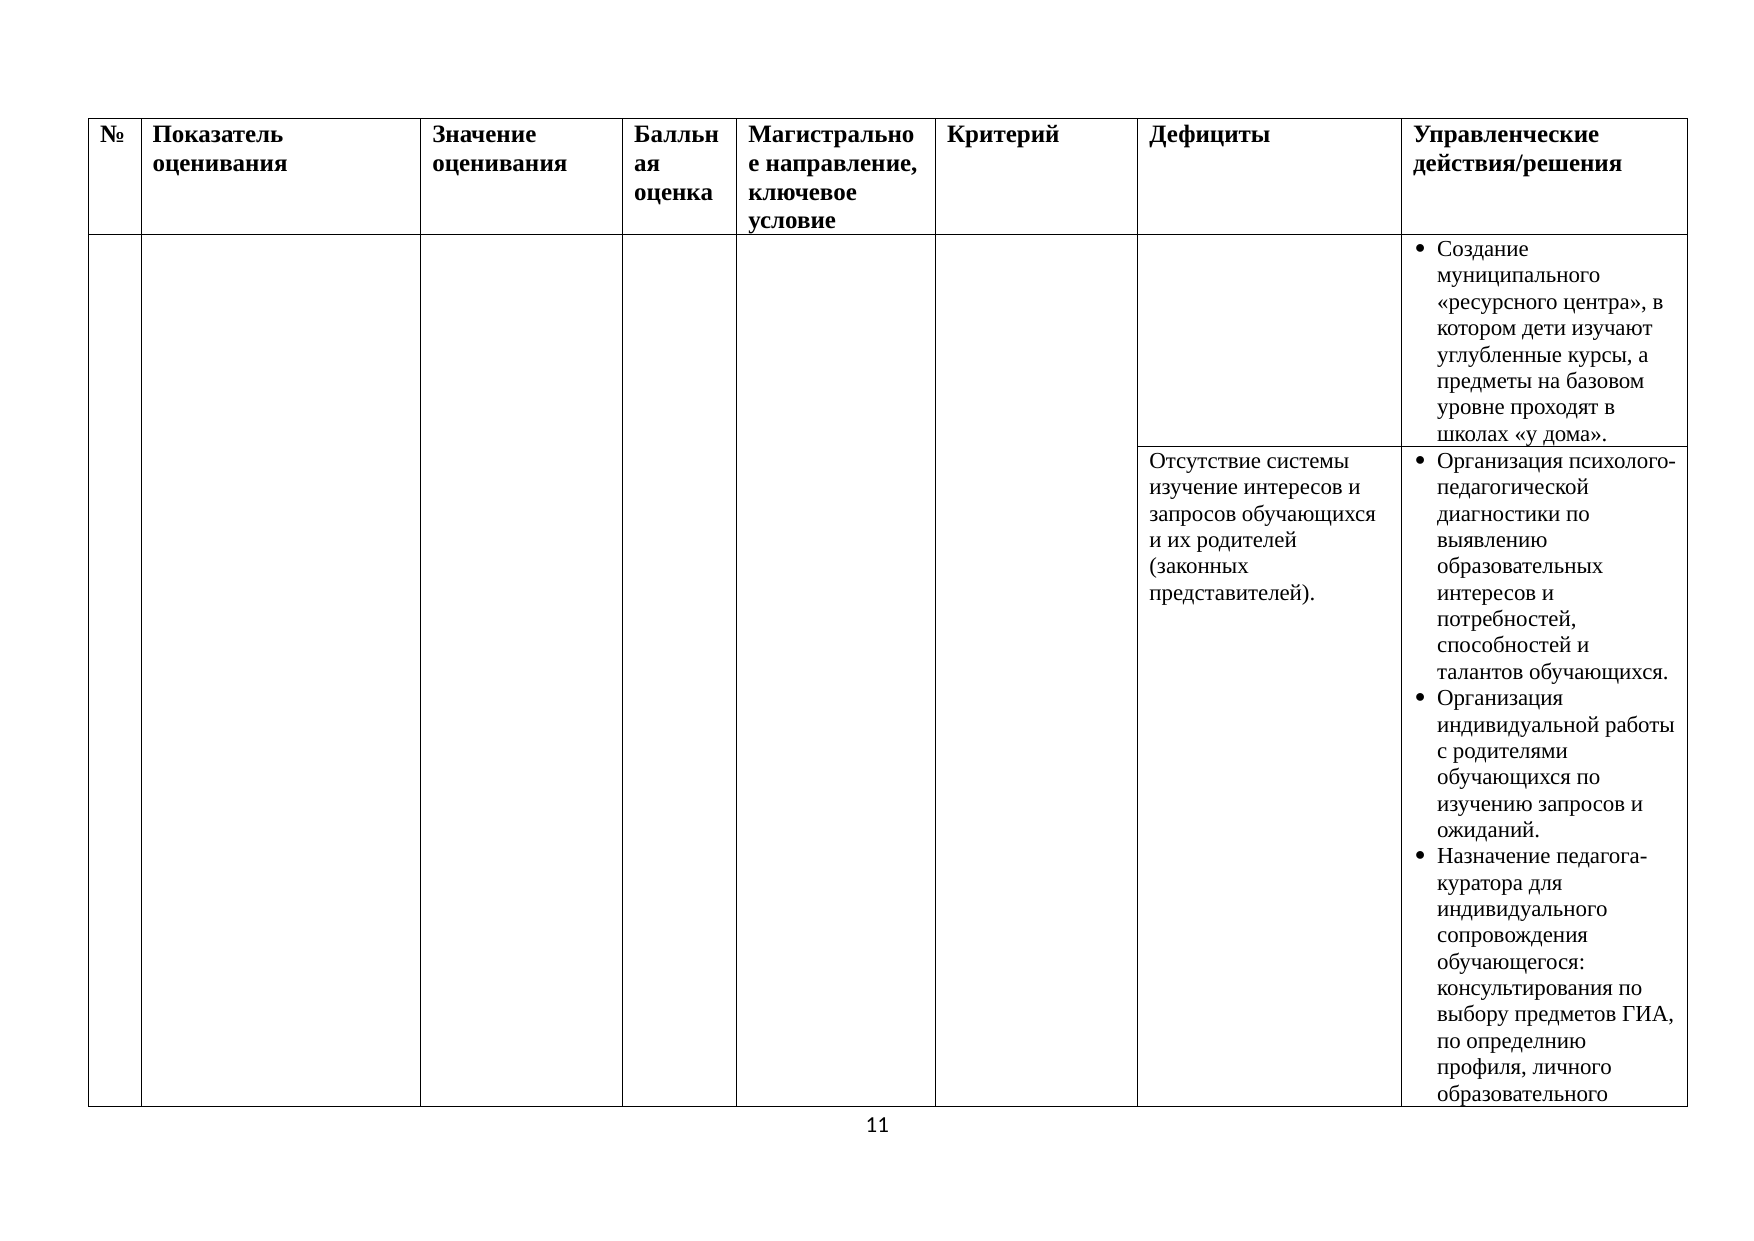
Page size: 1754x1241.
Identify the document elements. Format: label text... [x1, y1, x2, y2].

table_header Балльная оценка [623, 119, 736, 234]
table_header Критерий [936, 119, 1137, 234]
table_header Магистральное направление, ключевое условие [737, 119, 935, 234]
table_header Дефициты [1138, 119, 1401, 234]
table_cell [1402, 447, 1687, 1106]
table_header Показатель оценивания [142, 119, 420, 234]
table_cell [1402, 235, 1687, 446]
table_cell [1138, 235, 1401, 446]
table_header № [89, 119, 141, 234]
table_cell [1138, 447, 1401, 1106]
table_header Значение оценивания [421, 119, 622, 234]
table_header Управленческие действия/решения [1402, 119, 1687, 234]
